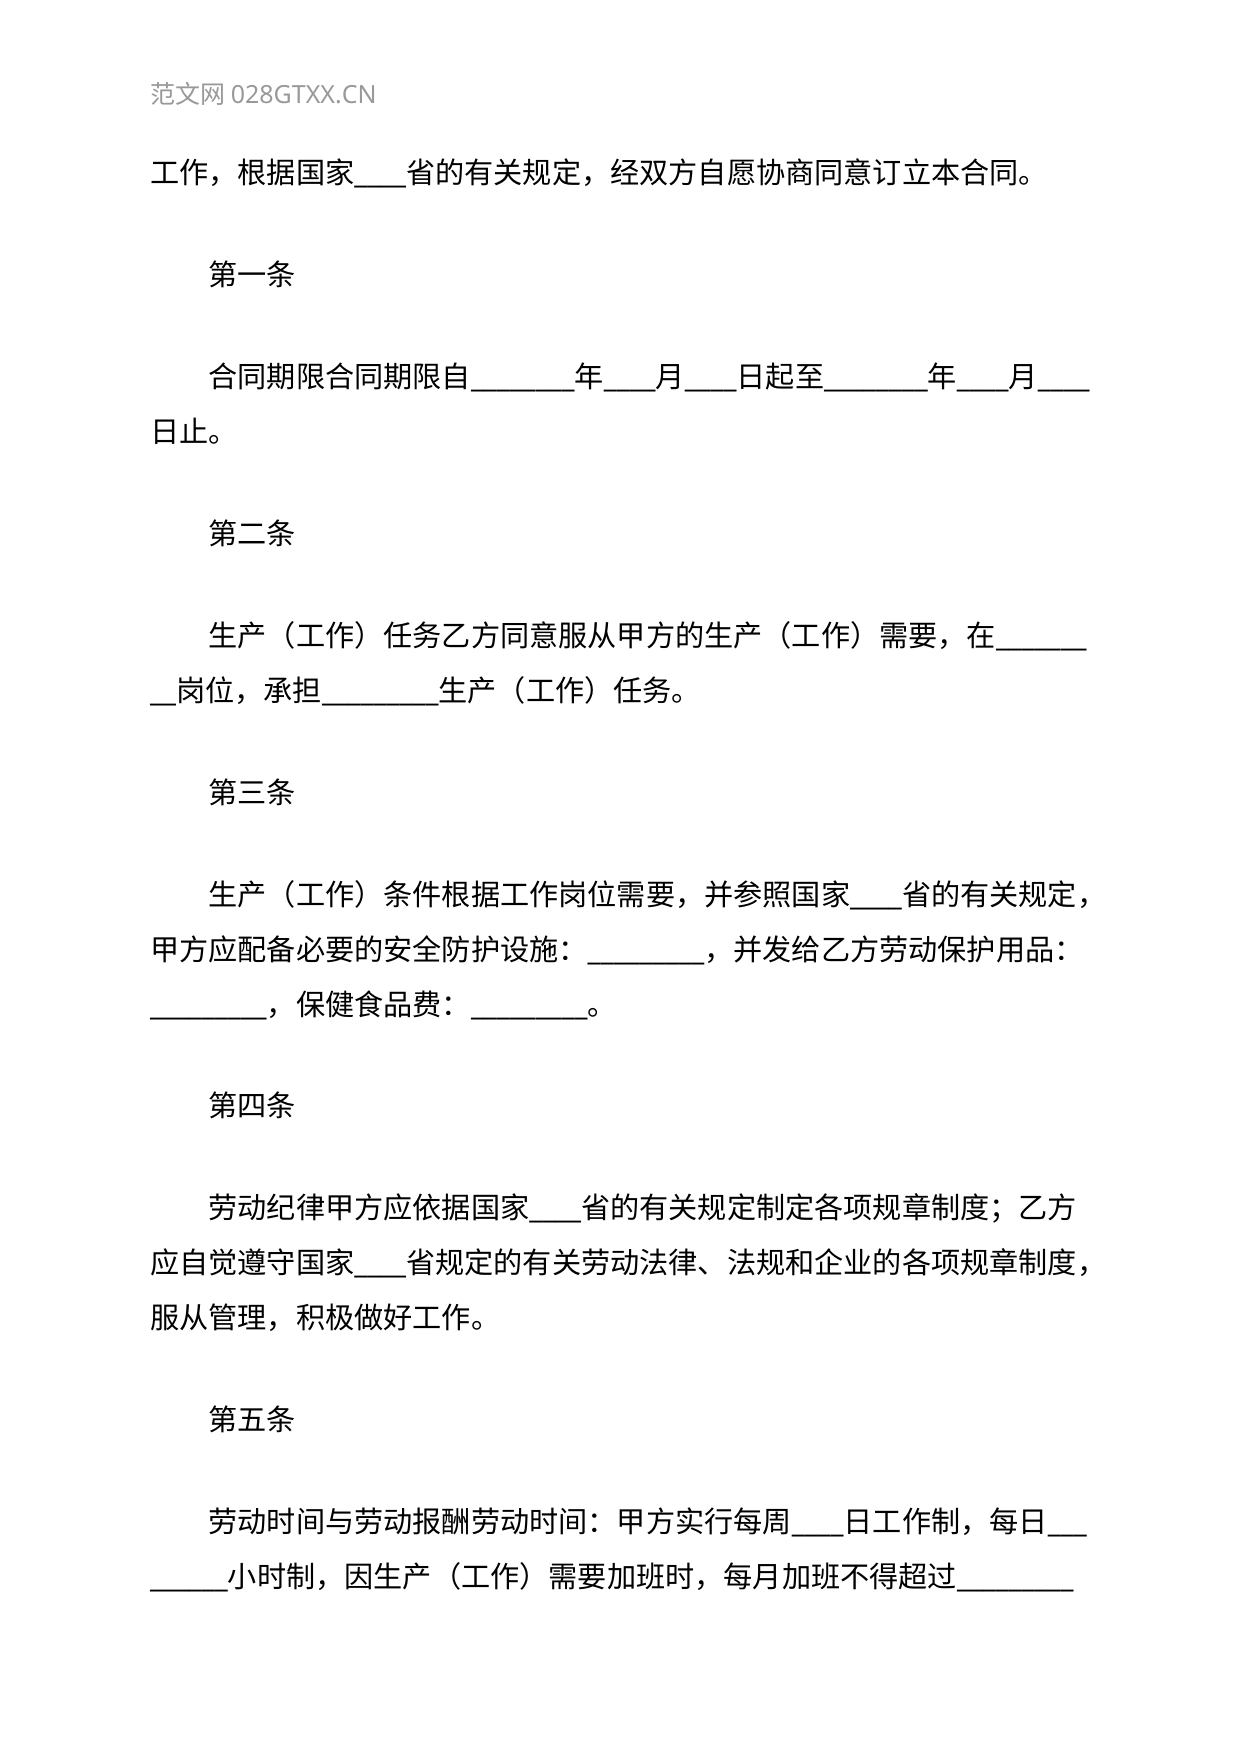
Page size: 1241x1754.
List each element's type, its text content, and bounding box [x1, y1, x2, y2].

text 第四条 [150, 1083, 1090, 1125]
text 第三条 [150, 769, 1090, 812]
text 生产（工作）条件根据工作岗位需要，并参照国家____省的有关规定，甲方应配备必要的安全防护设施：_________，并发给乙方劳动保护用品：_________，保健食品费：_________。 [150, 871, 1090, 1023]
text 第一条 [150, 252, 1090, 294]
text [150, 1498, 1090, 1596]
text 劳动纪律甲方应依据国家____省的有关规定制定各项规章制度；乙方应自觉遵守国家____省规定的有关劳动法律、法规和企业的各项规章制度，服从管理，积极做好工作。 [150, 1185, 1090, 1337]
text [150, 150, 1090, 192]
text 第二条 [150, 511, 1090, 553]
text 合同期限合同期限自________年____月____日起至________年____月____日止。 [150, 354, 1090, 451]
text 第五条 [150, 1397, 1090, 1439]
text 生产（工作）任务乙方同意服从甲方的生产（工作）需要，在_________岗位，承担_________生产（工作）任务。 [150, 612, 1090, 710]
